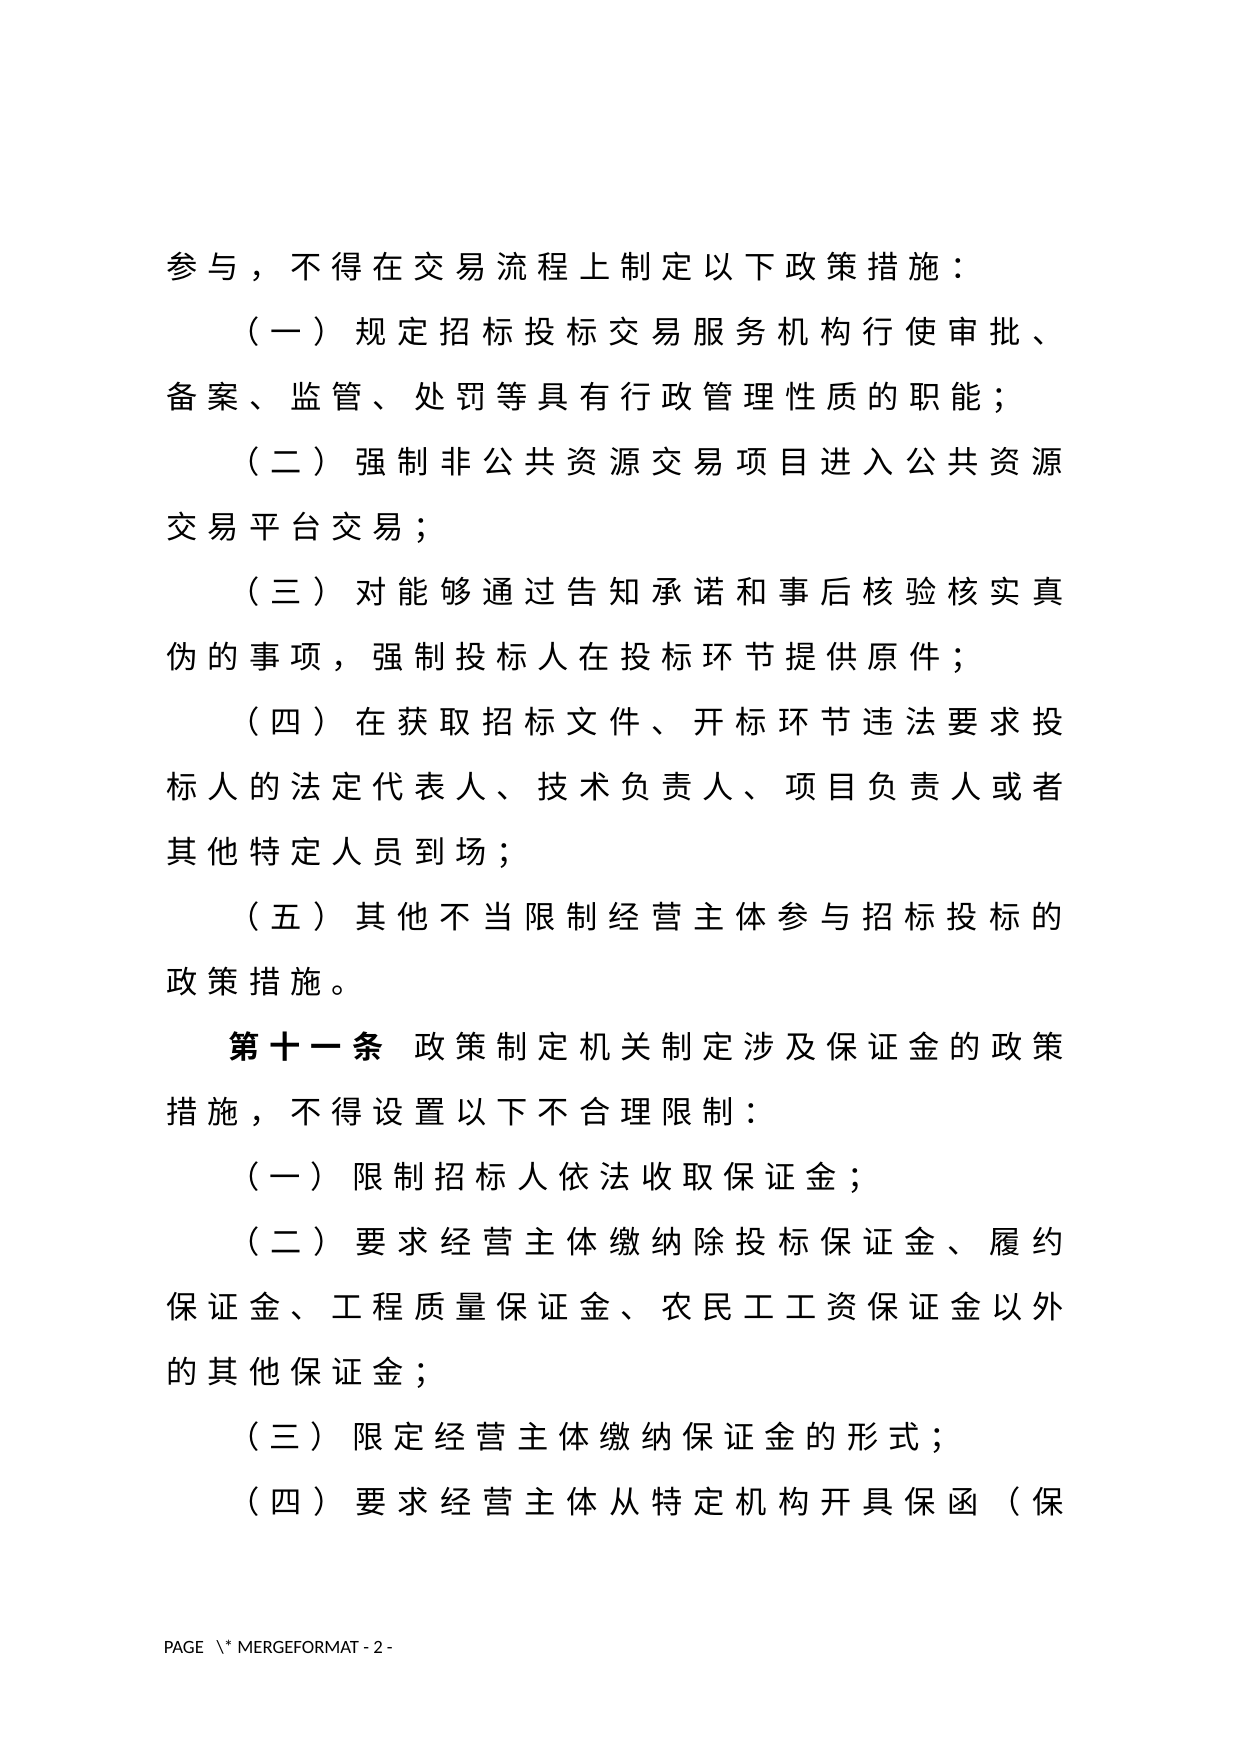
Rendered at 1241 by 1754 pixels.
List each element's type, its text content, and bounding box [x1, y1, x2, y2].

text （一）规定招标投标交易服务机构行使审批、备案、监管、处罚等具有行政管理性质的职能； [166, 298, 1074, 428]
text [166, 1468, 1074, 1533]
text （一）限制招标人依法收取保证金； [166, 1143, 1074, 1208]
text （五）其他不当限制经营主体参与招标投标的政策措施。 [166, 883, 1074, 1013]
text （四）在获取招标文件、开标环节违法要求投标人的法定代表人、技术负责人、项目负责人或者其他特定人员到场； [166, 688, 1074, 883]
text （二）强制非公共资源交易项目进入公共资源交易平台交易； [166, 428, 1074, 558]
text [166, 233, 1074, 298]
text （二）要求经营主体缴纳除投标保证金、履约保证金、工程质量保证金、农民工工资保证金以外的其他保证金； [166, 1208, 1074, 1403]
text （三）对能够通过告知承诺和事后核验核实真伪的事项，强制投标人在投标环节提供原件； [166, 558, 1074, 688]
text （三）限定经营主体缴纳保证金的形式； [166, 1403, 1074, 1468]
text 第十一条 政策制定机关制定涉及保证金的政策措施，不得设置以下不合理限制： [166, 1013, 1074, 1143]
